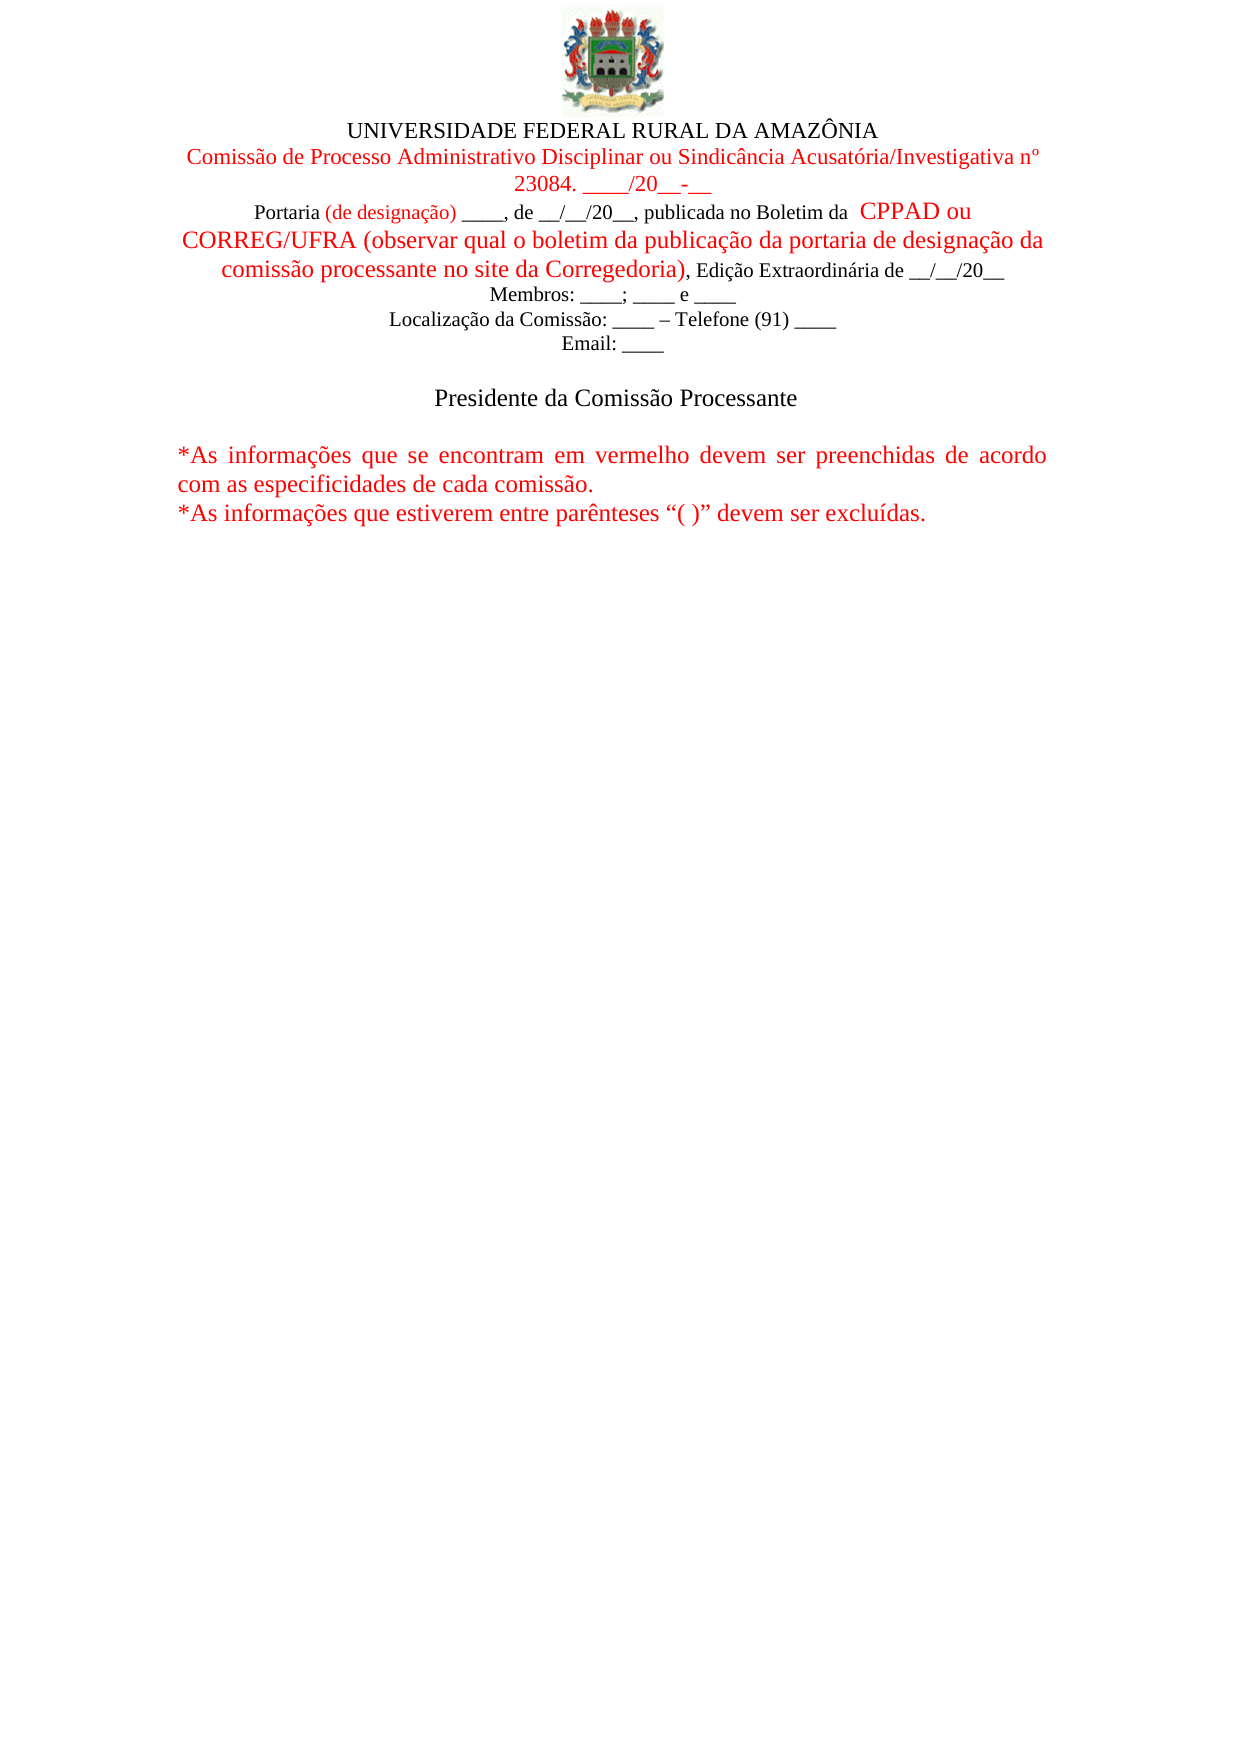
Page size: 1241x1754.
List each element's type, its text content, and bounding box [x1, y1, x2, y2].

text *As informações que estiverem entre parênteses “( )” devem ser excluídas. [177, 498, 1048, 526]
picture [561, 5, 664, 117]
text Presidente da Comissão Processante [177, 383, 1048, 411]
text *As informações que se encontram em vermelho devem ser preenchidas de acordo com as especificidades de cada comissão. [177, 440, 1048, 498]
